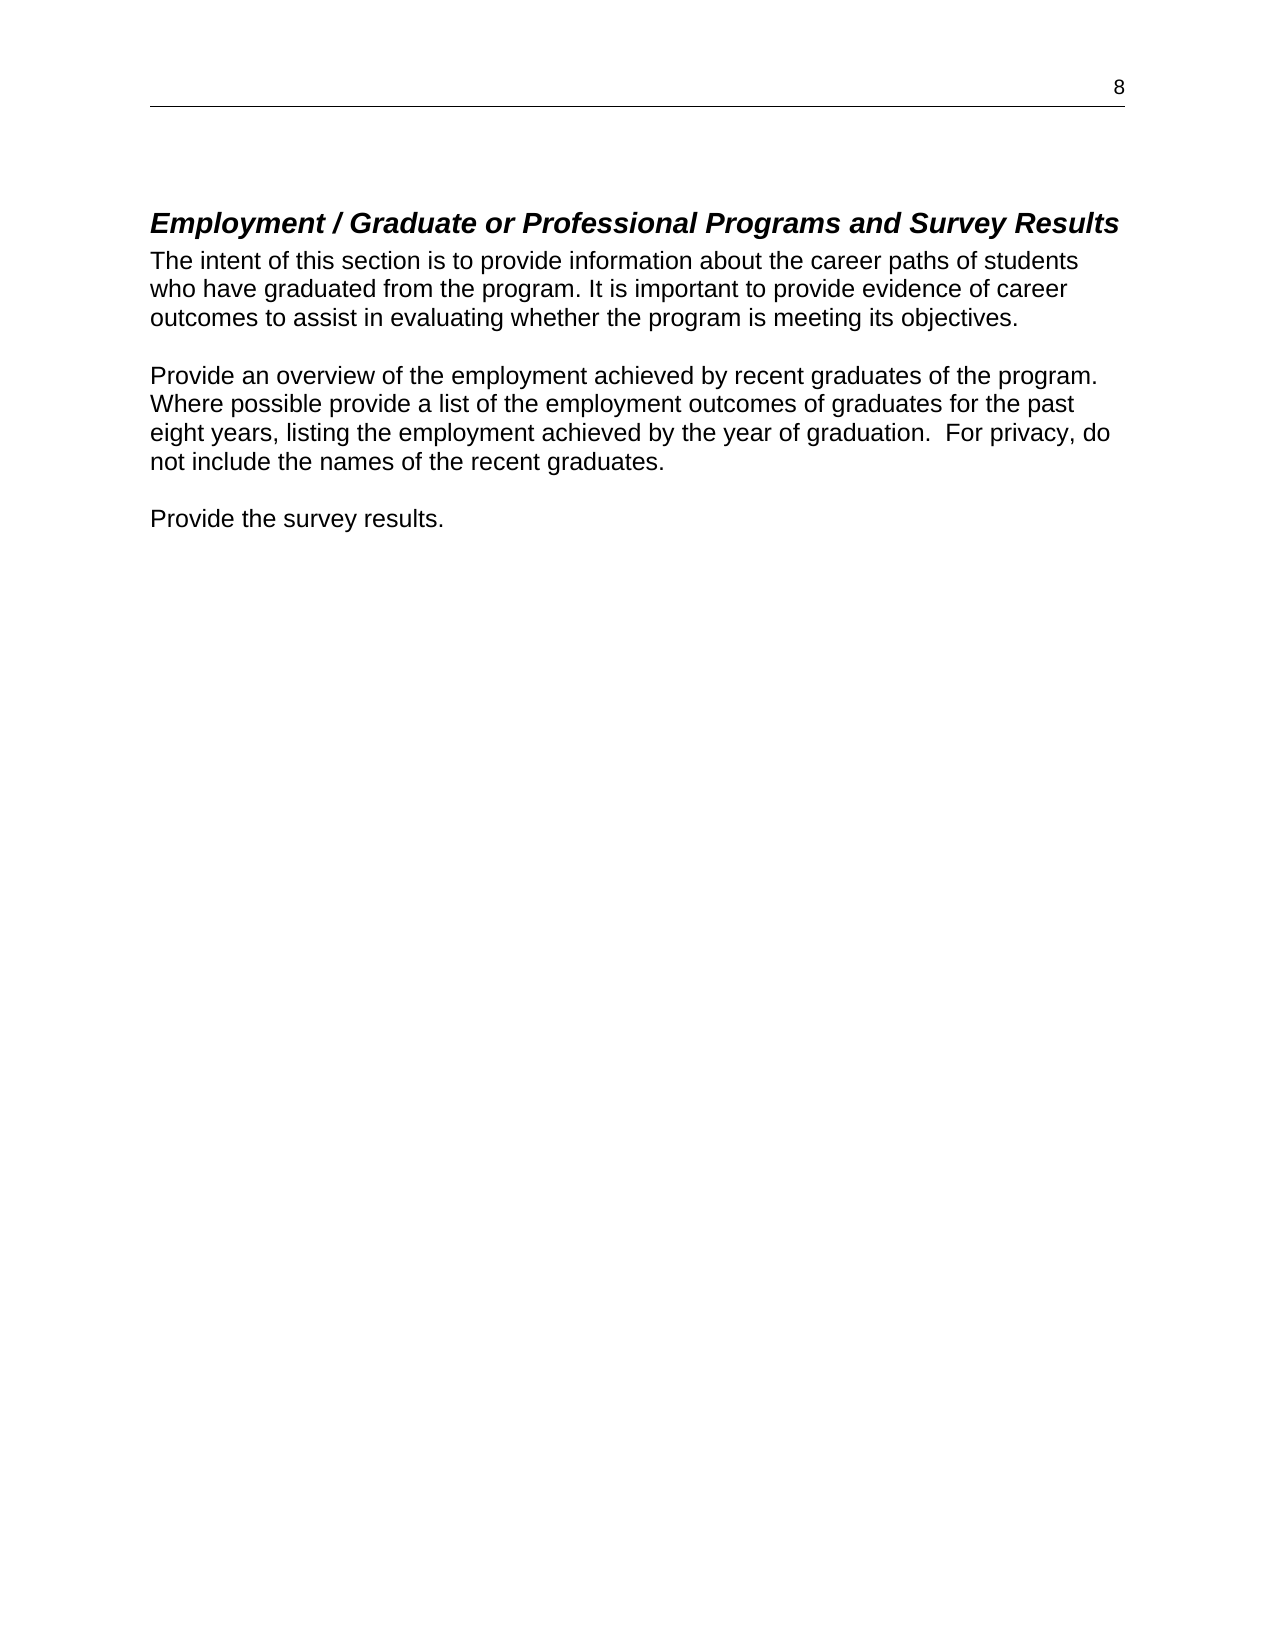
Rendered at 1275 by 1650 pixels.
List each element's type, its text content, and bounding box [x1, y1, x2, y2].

text Provide an overview of the employment achieved by recent graduates of the program. Where possible provide a list of the employment outcomes of graduates for the past eight years, listing the employment achieved by the year of graduation. For privacy, do not include the names of the recent graduates. [150, 361, 1125, 476]
text The intent of this section is to provide information about the career paths of students who have graduated from the program. It is important to provide evidence of career outcomes to assist in evaluating whether the program is meeting its objectives. [150, 246, 1125, 332]
subtitle Employment / Graduate or Professional Programs and Survey Results [150, 206, 1125, 239]
text Provide the survey results. [150, 504, 1125, 533]
